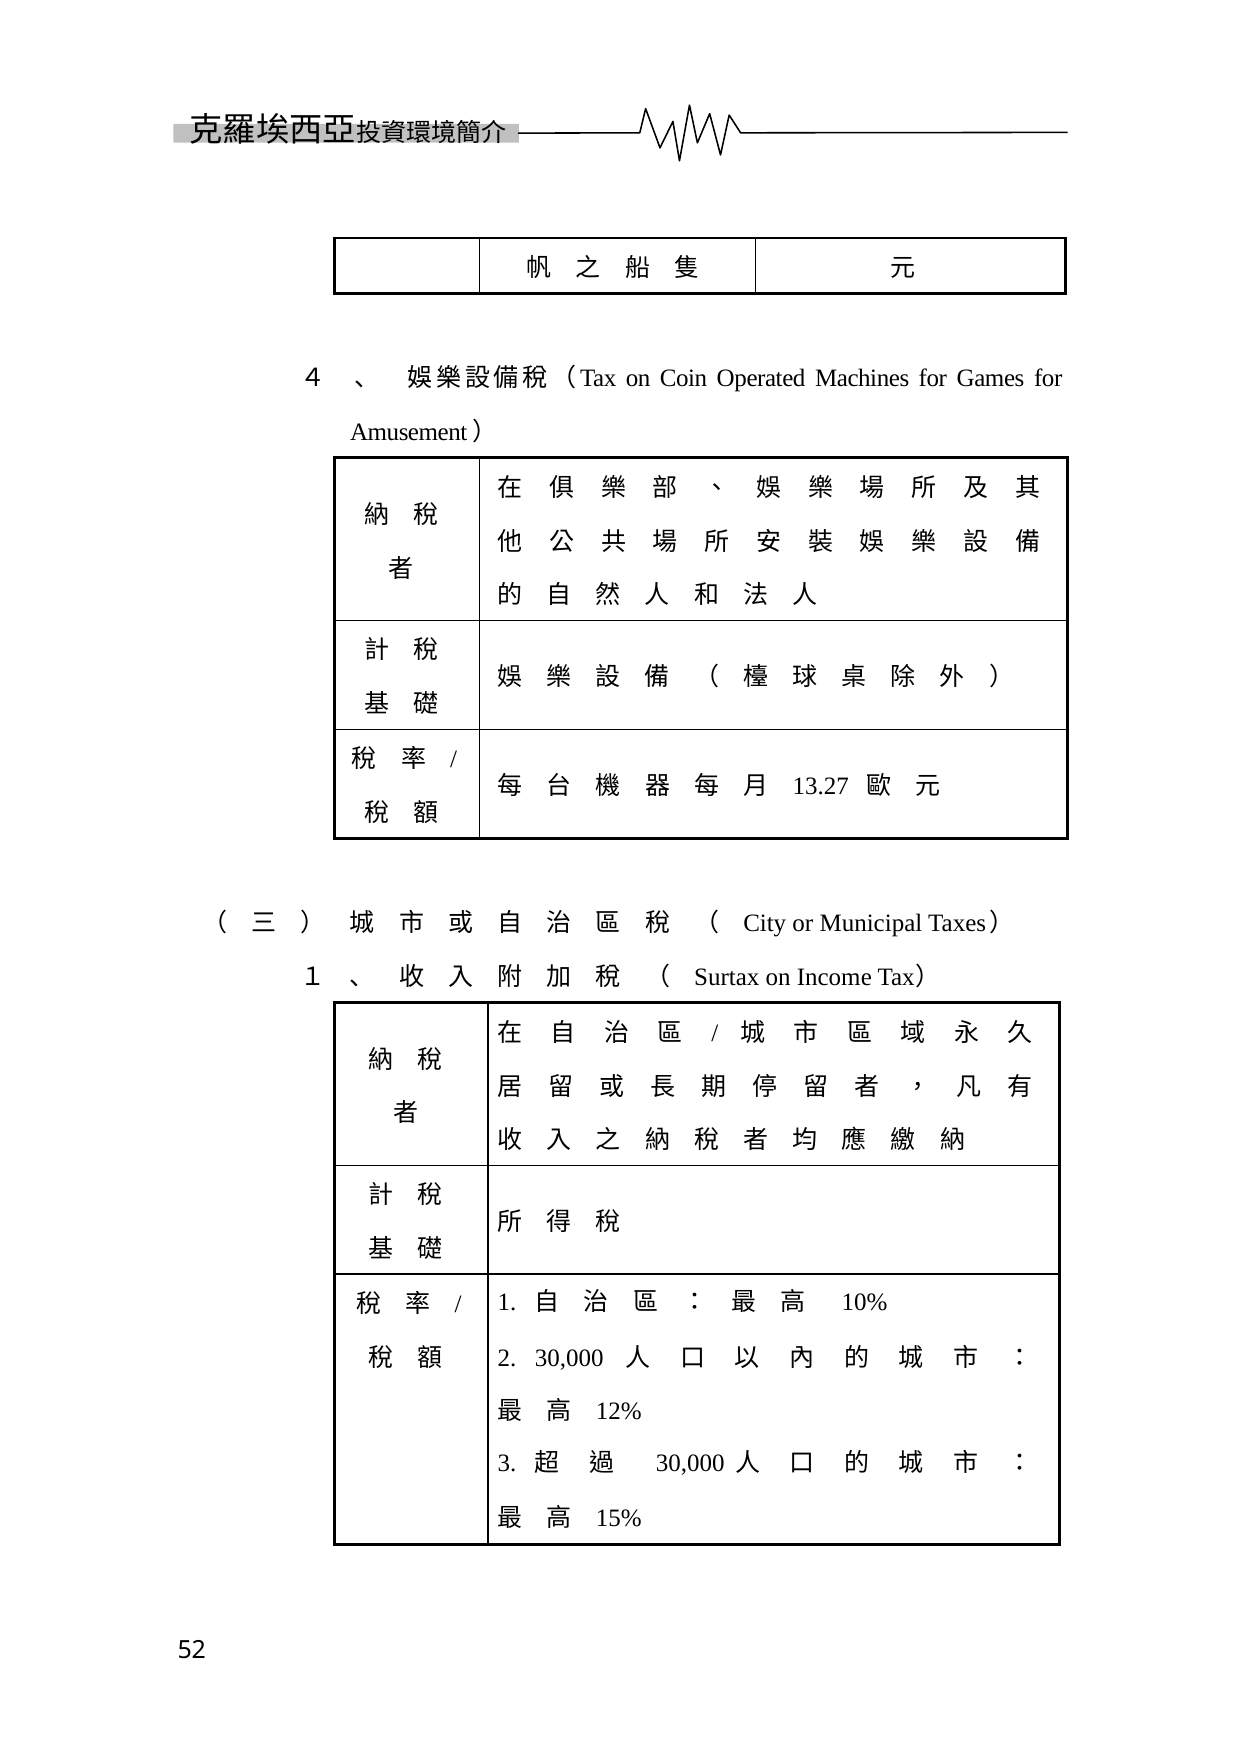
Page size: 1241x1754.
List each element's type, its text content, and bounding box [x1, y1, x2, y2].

table_cell 計稅基礎 [336, 621, 479, 728]
table_cell 稅率/稅額 [336, 1275, 487, 1542]
text １、收入附加稅（Surtax on Income Tax） [276, 947, 1063, 1001]
table_cell 稅率/稅額 [336, 730, 479, 837]
table_cell 計稅基礎 [336, 1166, 487, 1273]
table_cell 所得稅 [489, 1166, 1058, 1273]
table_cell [489, 1275, 1058, 1542]
text ４、娛樂設備稅（Tax on Coin Operated Machines for Games for Amusement） [276, 349, 1063, 456]
table_cell 每台機器每月13.27歐元 [480, 730, 1066, 837]
table_cell 有船艙、風帆之船隻 [480, 239, 755, 292]
table_cell 娛樂設備（檯球桌除外） [480, 621, 1066, 728]
table_header 納稅者 [336, 1004, 487, 1164]
table_cell 26.54 至 530.89歐元 [756, 239, 1064, 292]
table_header 在俱樂部、娛樂場所及其他公共場所安裝娛樂設備的自然人和法人 [480, 459, 1066, 620]
text （三）城市或自治區稅（City or Municipal Taxes） [202, 894, 1063, 947]
table_header 納稅者 [336, 459, 479, 620]
table_header 在自治區/城市區域永久居留或長期停留者，凡有收入之納稅者均應繳納 [489, 1004, 1058, 1164]
